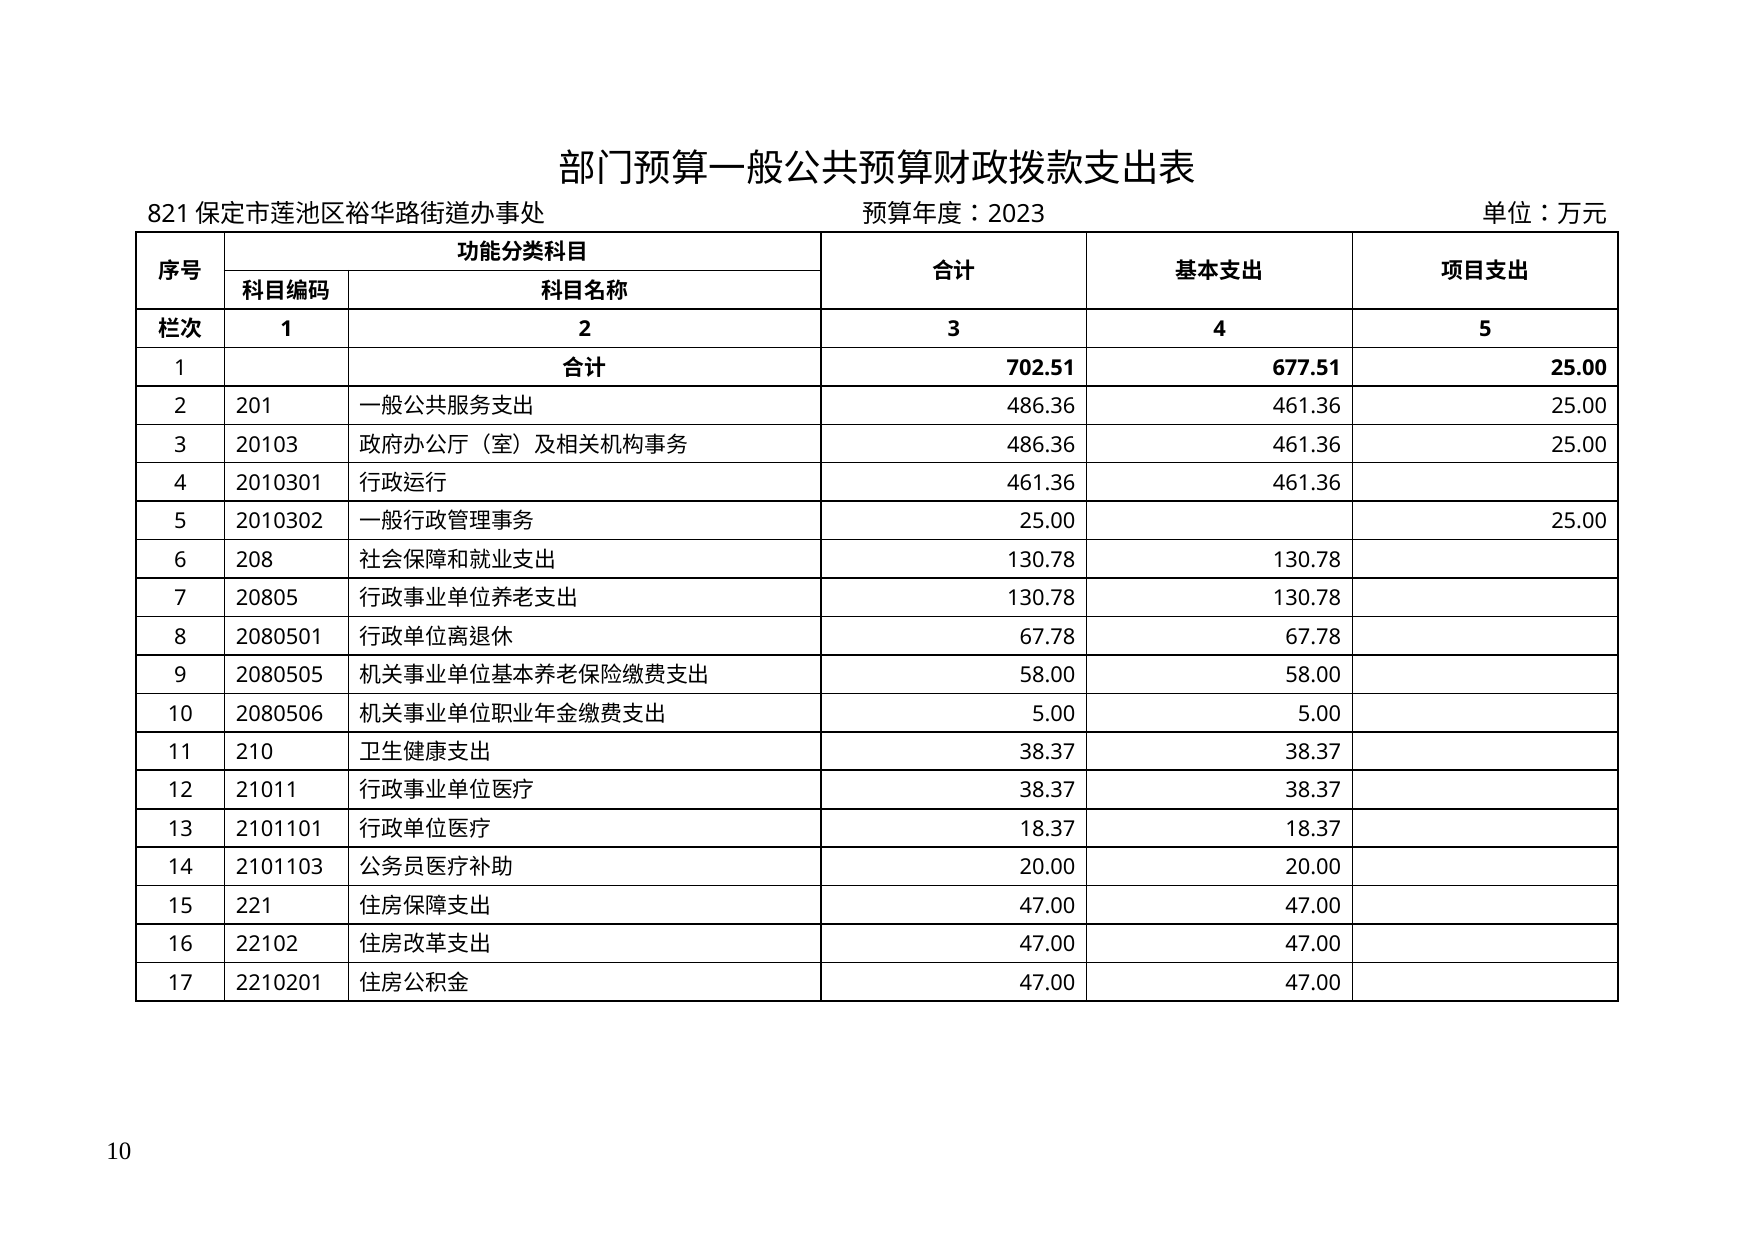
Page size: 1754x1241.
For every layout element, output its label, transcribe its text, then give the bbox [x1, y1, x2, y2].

table_cell 5 [137, 502, 224, 539]
table_cell 461.36 [1087, 387, 1352, 423]
table_cell 208 [225, 540, 348, 577]
table_cell 2 [137, 387, 224, 423]
table_cell [1353, 771, 1617, 808]
table_cell 7 [137, 579, 224, 616]
table_cell 47.00 [1087, 925, 1352, 962]
table_cell 3 [822, 310, 1086, 347]
table_cell 25.00 [1353, 387, 1617, 423]
table_cell [1087, 502, 1352, 539]
table_cell [1353, 848, 1617, 885]
table_cell 2 [349, 310, 820, 347]
table_cell 2080501 [225, 617, 348, 654]
table_cell [1353, 656, 1617, 692]
table_cell 1 [225, 310, 348, 347]
table_cell 38.37 [822, 771, 1086, 808]
table_header 单位：万元 [1087, 195, 1617, 231]
table_cell 一般行政管理事务 [349, 502, 820, 539]
table_cell 项目支出 [1353, 233, 1617, 308]
table_cell 461.36 [1087, 425, 1352, 462]
text 部门预算一般公共预算财政拨款支出表 [106, 142, 1648, 193]
table_cell 38.37 [1087, 771, 1352, 808]
table_cell 11 [137, 733, 224, 769]
table_cell 行政单位离退休 [349, 617, 820, 654]
table_cell 2010302 [225, 502, 348, 539]
table_cell [1353, 963, 1617, 1000]
table_cell [1353, 886, 1617, 923]
table_cell 政府办公厅（室）及相关机构事务 [349, 425, 820, 462]
table_cell 机关事业单位职业年金缴费支出 [349, 694, 820, 731]
table_cell [1353, 925, 1617, 962]
table_cell [1353, 617, 1617, 654]
table_cell 20805 [225, 579, 348, 616]
table_cell 486.36 [822, 425, 1086, 462]
table_cell 20.00 [1087, 848, 1352, 885]
table_cell 18.37 [1087, 810, 1352, 846]
table_cell 58.00 [1087, 656, 1352, 692]
table_cell [225, 348, 348, 385]
table_cell 住房改革支出 [349, 925, 820, 962]
table_cell 10 [137, 694, 224, 731]
table_cell 2010301 [225, 463, 348, 500]
table_cell 机关事业单位基本养老保险缴费支出 [349, 656, 820, 692]
table_cell 2080505 [225, 656, 348, 692]
table_cell 公务员医疗补助 [349, 848, 820, 885]
table_cell 14 [137, 848, 224, 885]
table_cell 4 [137, 463, 224, 500]
table_cell 2210201 [225, 963, 348, 1000]
table_cell [1353, 810, 1617, 846]
table_cell 130.78 [822, 579, 1086, 616]
table_cell 社会保障和就业支出 [349, 540, 820, 577]
table_cell 47.00 [1087, 963, 1352, 1000]
table_cell 38.37 [822, 733, 1086, 769]
table_cell 67.78 [822, 617, 1086, 654]
table_cell 702.51 [822, 348, 1086, 385]
table_cell [1353, 579, 1617, 616]
table_cell 20.00 [822, 848, 1086, 885]
table_cell 12 [137, 771, 224, 808]
table_cell 130.78 [1087, 540, 1352, 577]
table_cell 25.00 [1353, 425, 1617, 462]
table_cell [1353, 540, 1617, 577]
table_cell 22102 [225, 925, 348, 962]
table_cell 47.00 [822, 963, 1086, 1000]
table_cell 17 [137, 963, 224, 1000]
table_cell 25.00 [1353, 502, 1617, 539]
table_cell 47.00 [822, 886, 1086, 923]
table_cell 2080506 [225, 694, 348, 731]
table_cell 16 [137, 925, 224, 962]
table_cell 行政运行 [349, 463, 820, 500]
table_cell 科目名称 [349, 271, 820, 308]
table_cell 行政事业单位养老支出 [349, 579, 820, 616]
table_cell 6 [137, 540, 224, 577]
table_cell 47.00 [1087, 886, 1352, 923]
table_cell 5.00 [1087, 694, 1352, 731]
table_header 821保定市莲池区裕华路街道办事处 [137, 195, 820, 231]
table_cell 486.36 [822, 387, 1086, 423]
table_cell 221 [225, 886, 348, 923]
table_cell 行政事业单位医疗 [349, 771, 820, 808]
table_cell 461.36 [1087, 463, 1352, 500]
table_cell 5.00 [822, 694, 1086, 731]
table_cell 8 [137, 617, 224, 654]
table_cell 201 [225, 387, 348, 423]
table_cell 2101103 [225, 848, 348, 885]
table_cell 基本支出 [1087, 233, 1352, 308]
table_cell 2101101 [225, 810, 348, 846]
table_cell 38.37 [1087, 733, 1352, 769]
table_cell 住房公积金 [349, 963, 820, 1000]
table_cell 合计 [349, 348, 820, 385]
table_cell 210 [225, 733, 348, 769]
table_cell 住房保障支出 [349, 886, 820, 923]
table_cell 卫生健康支出 [349, 733, 820, 769]
table_header 预算年度：2023 [822, 195, 1086, 231]
table_cell 4 [1087, 310, 1352, 347]
table_cell 3 [137, 425, 224, 462]
table_cell 1 [137, 348, 224, 385]
table_cell 21011 [225, 771, 348, 808]
table_cell 15 [137, 886, 224, 923]
table_cell 13 [137, 810, 224, 846]
table_cell 130.78 [822, 540, 1086, 577]
table_cell [1353, 694, 1617, 731]
table_cell 130.78 [1087, 579, 1352, 616]
table_cell 67.78 [1087, 617, 1352, 654]
table_cell 20103 [225, 425, 348, 462]
table_cell 461.36 [822, 463, 1086, 500]
table_cell 47.00 [822, 925, 1086, 962]
table_cell [1353, 733, 1617, 769]
table_cell 功能分类科目 [225, 233, 820, 270]
table_cell 栏次 [137, 310, 224, 347]
table_cell 序号 [137, 233, 224, 308]
table_cell 18.37 [822, 810, 1086, 846]
table_cell 25.00 [822, 502, 1086, 539]
table_cell 5 [1353, 310, 1617, 347]
table_cell [1353, 463, 1617, 500]
table_cell 行政单位医疗 [349, 810, 820, 846]
table_cell 科目编码 [225, 271, 348, 308]
table_cell 一般公共服务支出 [349, 387, 820, 423]
table_cell 677.51 [1087, 348, 1352, 385]
table_cell 9 [137, 656, 224, 692]
table_cell 合计 [822, 233, 1086, 308]
table_cell 58.00 [822, 656, 1086, 692]
table_cell 25.00 [1353, 348, 1617, 385]
